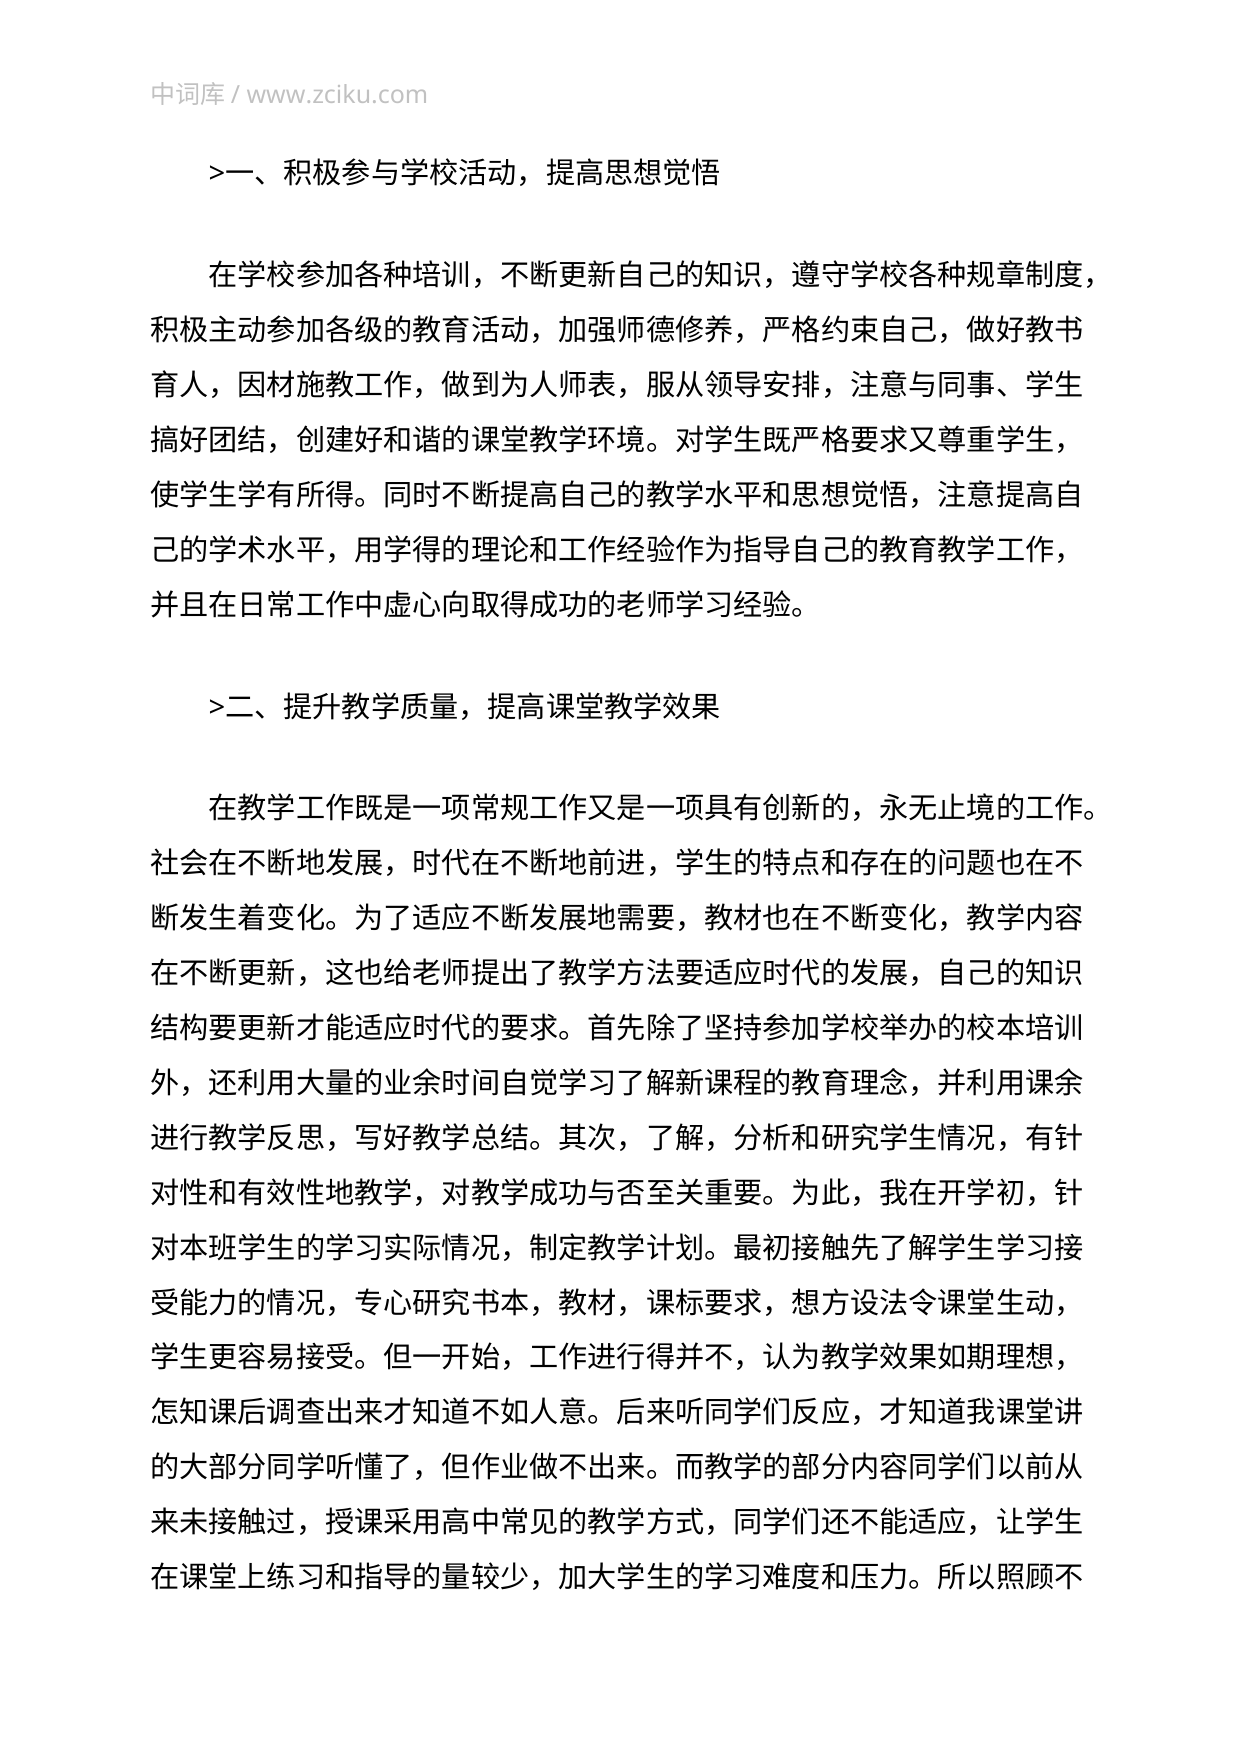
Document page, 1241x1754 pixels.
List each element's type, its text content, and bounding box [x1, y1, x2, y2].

text 在学校参加各种培训，不断更新自己的知识，遵守学校各种规章制度，积极主动参加各级的教育活动，加强师德修养，严格约束自己，做好教书育人，因材施教工作，做到为人师表，服从领导安排，注意与同事、学生搞好团结，创建好和谐的课堂教学环境。对学生既严格要求又尊重学生，使学生学有所得。同时不断提高自己的教学水平和思想觉悟，注意提高自己的学术水平，用学得的理论和工作经验作为指导自己的教育教学工作，并且在日常工作中虚心向取得成功的老师学习经验。 [150, 252, 1090, 624]
text >一、积极参与学校活动，提高思想觉悟 [150, 150, 1090, 192]
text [150, 785, 1090, 1596]
text >二、提升教学质量，提高课堂教学效果 [150, 683, 1090, 726]
